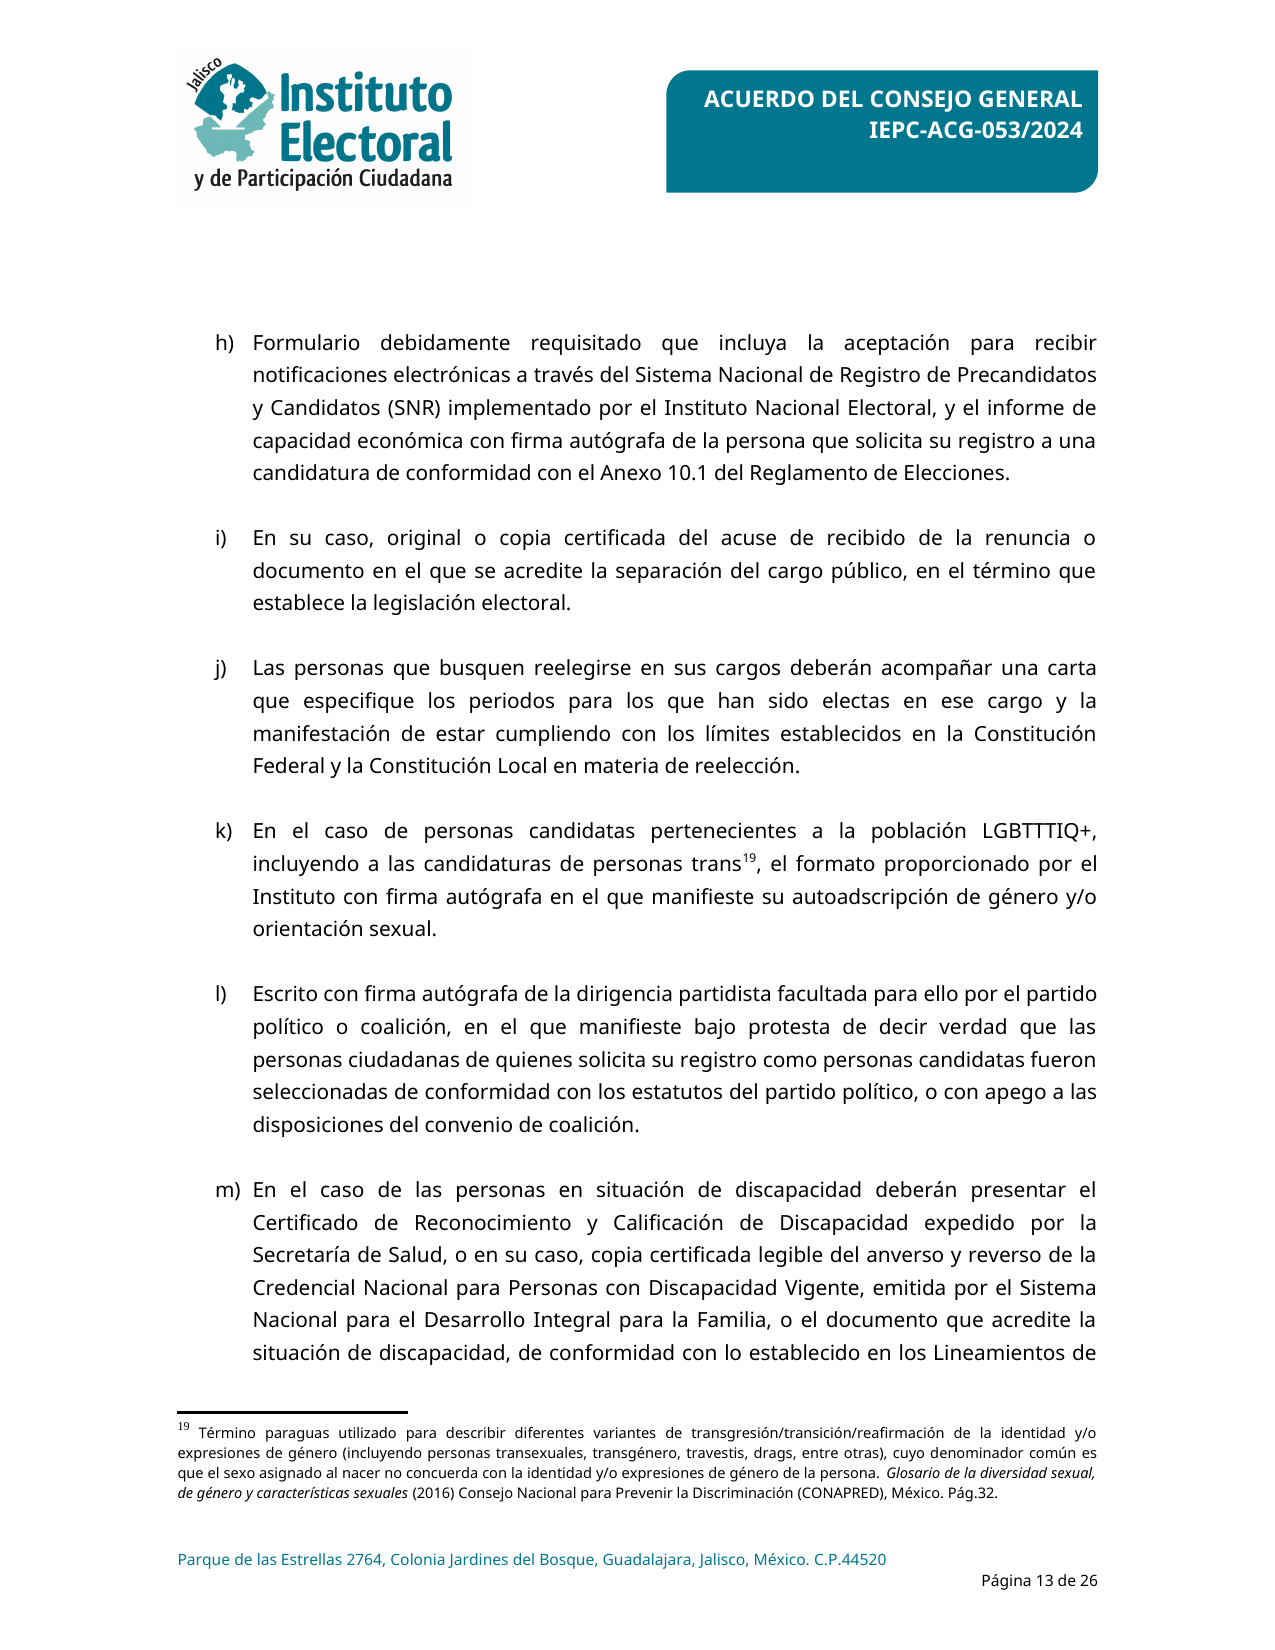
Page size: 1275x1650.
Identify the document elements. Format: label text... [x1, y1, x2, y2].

list En el caso de personas candidatas pertenecientes a la población LGBTTTIQ+, incluyendo a las candidaturas de personas trans, el formato proporcionado por el Instituto con firma autógrafa en el que manifieste su autoadscripción de género y/o orientación sexual. [215, 817, 1098, 943]
list Las personas que busquen reelegirse en sus cargos deberán acompañar una carta que especifique los periodos para los que han sido electas en ese cargo y la manifestación de estar cumpliendo con los límites establecidos en la Constitución Federal y la Constitución Local en materia de reelección. [215, 653, 1098, 780]
list Escrito con firma autógrafa de la dirigencia partidista facultada para ello por el partido político o coalición, en el que manifieste bajo protesta de decir verdad que las personas ciudadanas de quienes solicita su registro como personas candidatas fueron seleccionadas de conformidad con los estatutos del partido político, o con apego a las disposiciones del convenio de coalición. [215, 979, 1098, 1138]
list En su caso, original o copia certificada del acuse de recibido de la renuncia o documento en el que se acredite la separación del cargo público, en el término que establece la legislación electoral. [215, 523, 1098, 617]
list Formulario debidamente requisitado que incluya la aceptación para recibir notificaciones electrónicas a través del Sistema Nacional de Registro de Precandidatos y Candidatos (SNR) implementado por el Instituto Nacional Electoral, y el informe de capacidad económica con firma autógrafa de la persona que solicita su registro a una candidatura de conformidad con el Anexo 10.1 del Reglamento de Elecciones. [215, 328, 1098, 487]
picture [177, 47, 473, 206]
